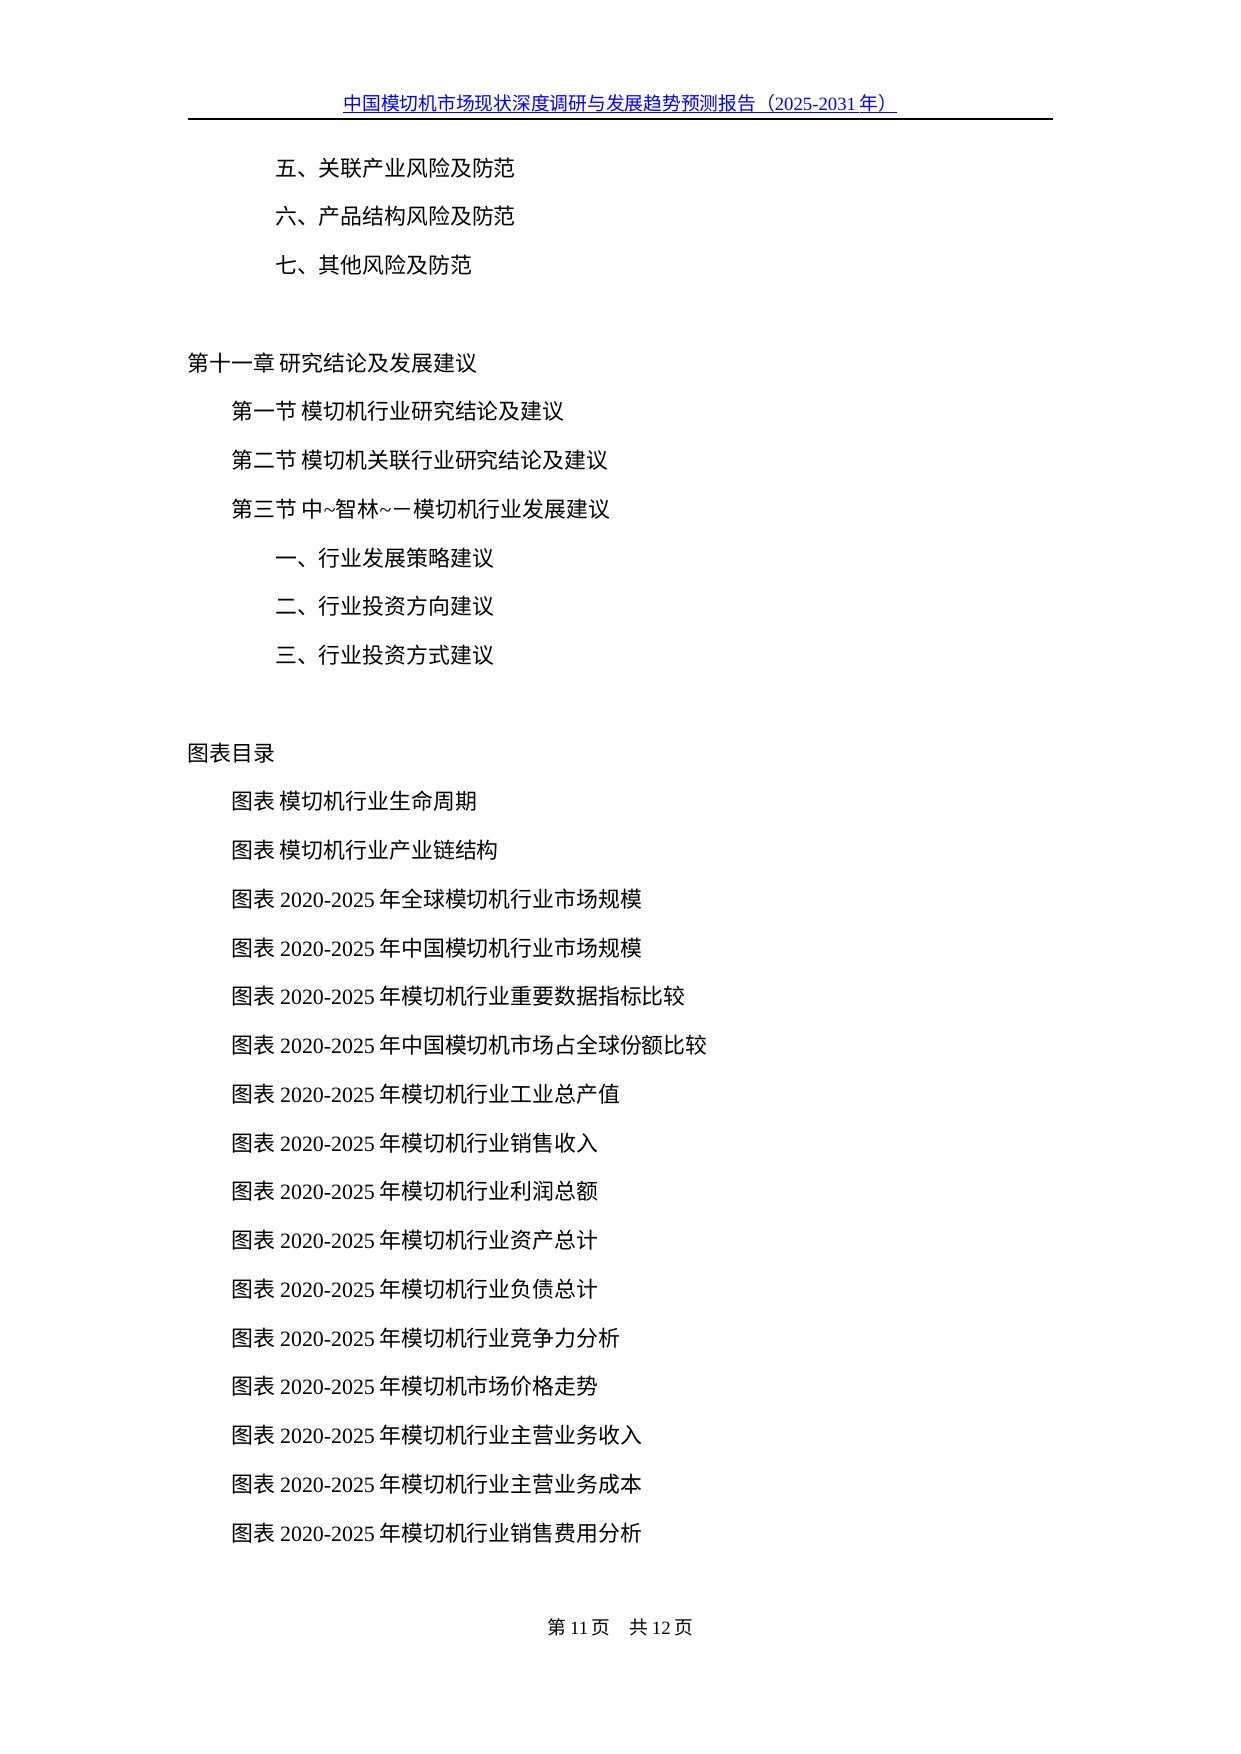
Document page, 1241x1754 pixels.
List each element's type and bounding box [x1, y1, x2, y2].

text [187, 150, 1053, 1548]
